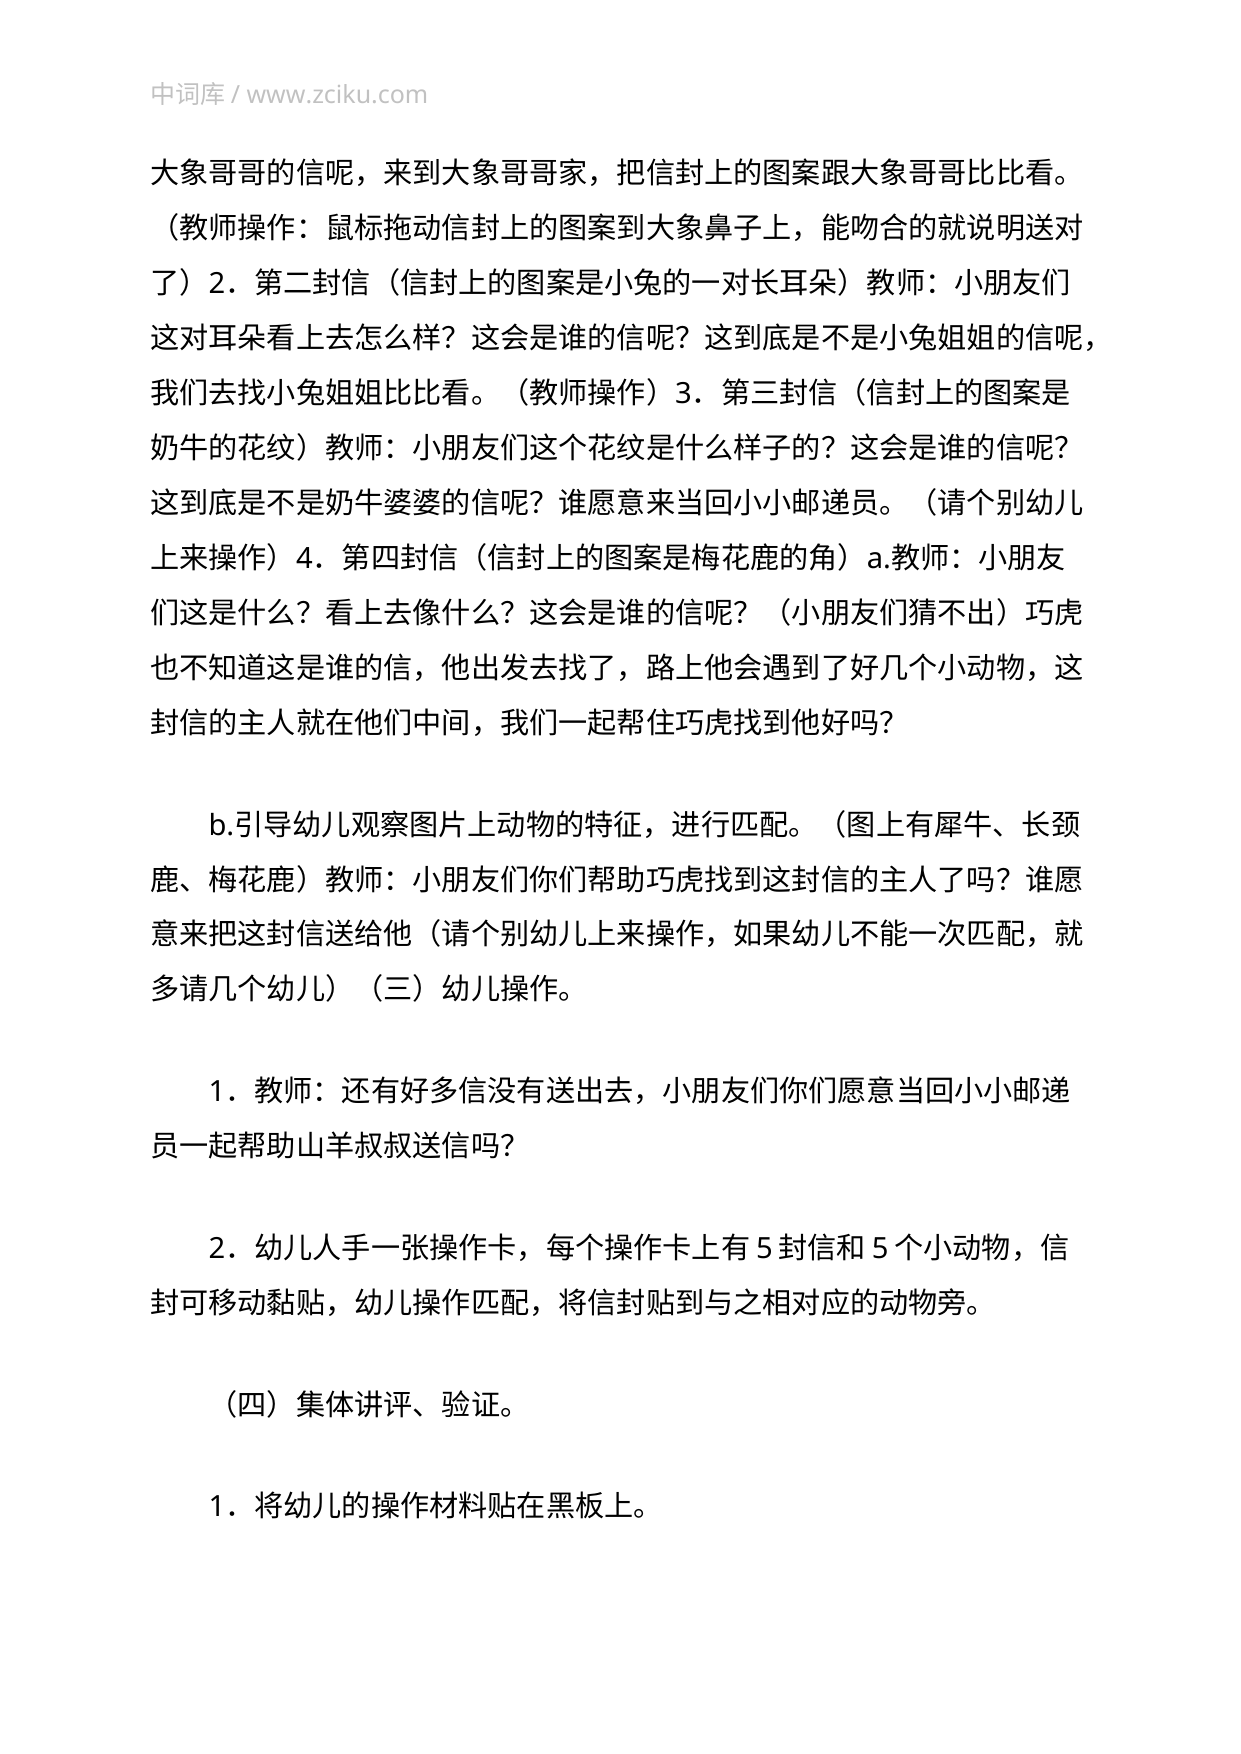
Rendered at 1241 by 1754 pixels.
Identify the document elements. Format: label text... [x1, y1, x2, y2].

text 1．将幼儿的操作材料贴在黑板上。 [150, 1483, 1090, 1525]
text b.引导幼儿观察图片上动物的特征，进行匹配。（图上有犀牛、长颈鹿、梅花鹿）教师：小朋友们你们帮助巧虎找到这封信的主人了吗？谁愿意来把这封信送给他（请个别幼儿上来操作，如果幼儿不能一次匹配，就多请几个幼儿）（三）幼儿操作。 [150, 801, 1090, 1008]
text （四）集体讲评、验证。 [150, 1381, 1090, 1423]
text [150, 150, 1090, 742]
text 1．教师：还有好多信没有送出去，小朋友们你们愿意当回小小邮递员一起帮助山羊叔叔送信吗？ [150, 1068, 1090, 1165]
text 2．幼儿人手一张操作卡，每个操作卡上有5封信和5个小动物，信封可移动黏贴，幼儿操作匹配，将信封贴到与之相对应的动物旁。 [150, 1224, 1090, 1322]
